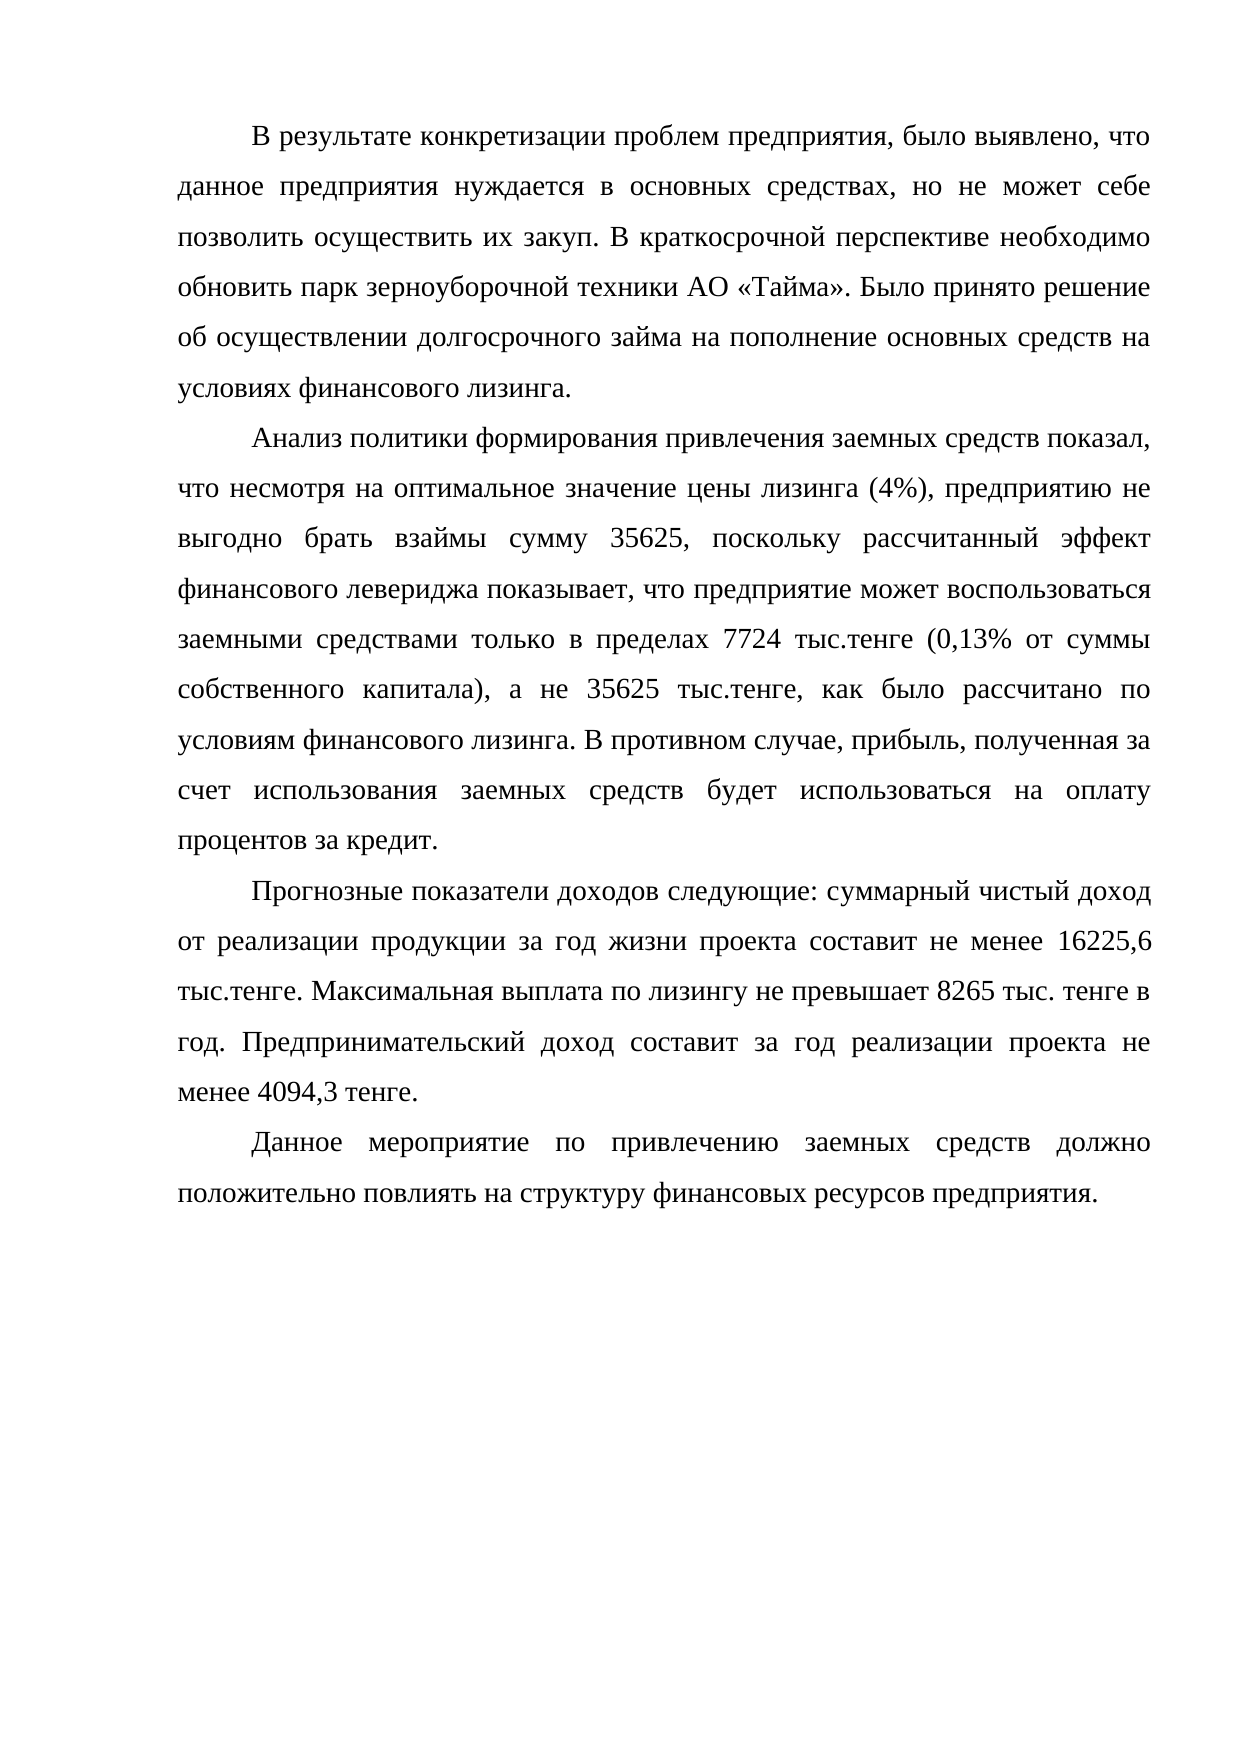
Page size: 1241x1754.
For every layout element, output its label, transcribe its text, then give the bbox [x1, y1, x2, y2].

text Данное мероприятие по привлечению заемных средств должно положительно повлиять на структуру финансовых ресурсов предприятия. [177, 1124, 1152, 1208]
text Анализ политики формирования привлечения заемных средств показал, что несмотря на оптимальное значение цены лизинга (4%), предприятию не выгодно брать взаймы сумму 35625, поскольку рассчитанный эффект финансового левериджа показывает, что предприятие может воспользоваться заемными средствами только в пределах 7724 тыс.тенге (0,13% от суммы собственного капитала), а не 35625 тыс.тенге, как было рассчитано по условиям финансового лизинга. В противном случае, прибыль, полученная за счет использования заемных средств будет использоваться на оплату процентов за кредит. [177, 420, 1152, 856]
text В результате конкретизации проблем предприятия, было выявлено, что данное предприятия нуждается в основных средствах, но не может себе позволить осуществить их закуп. В краткосрочной перспективе необходимо обновить парк зерноуборочной техники АО «Тайма». Было принято решение об осуществлении долгосрочного займа на пополнение основных средств на условиях финансового лизинга. [177, 118, 1152, 403]
text Прогнозные показатели доходов следующие: суммарный чистый доход от реализации продукции за год жизни проекта составит не менее 16225,6 тыс.тенге. Максимальная выплата по лизингу не превышает 8265 тыс. тенге в год. Предпринимательский доход составит за год реализации проекта не менее 4094,3 тенге. [177, 873, 1152, 1108]
